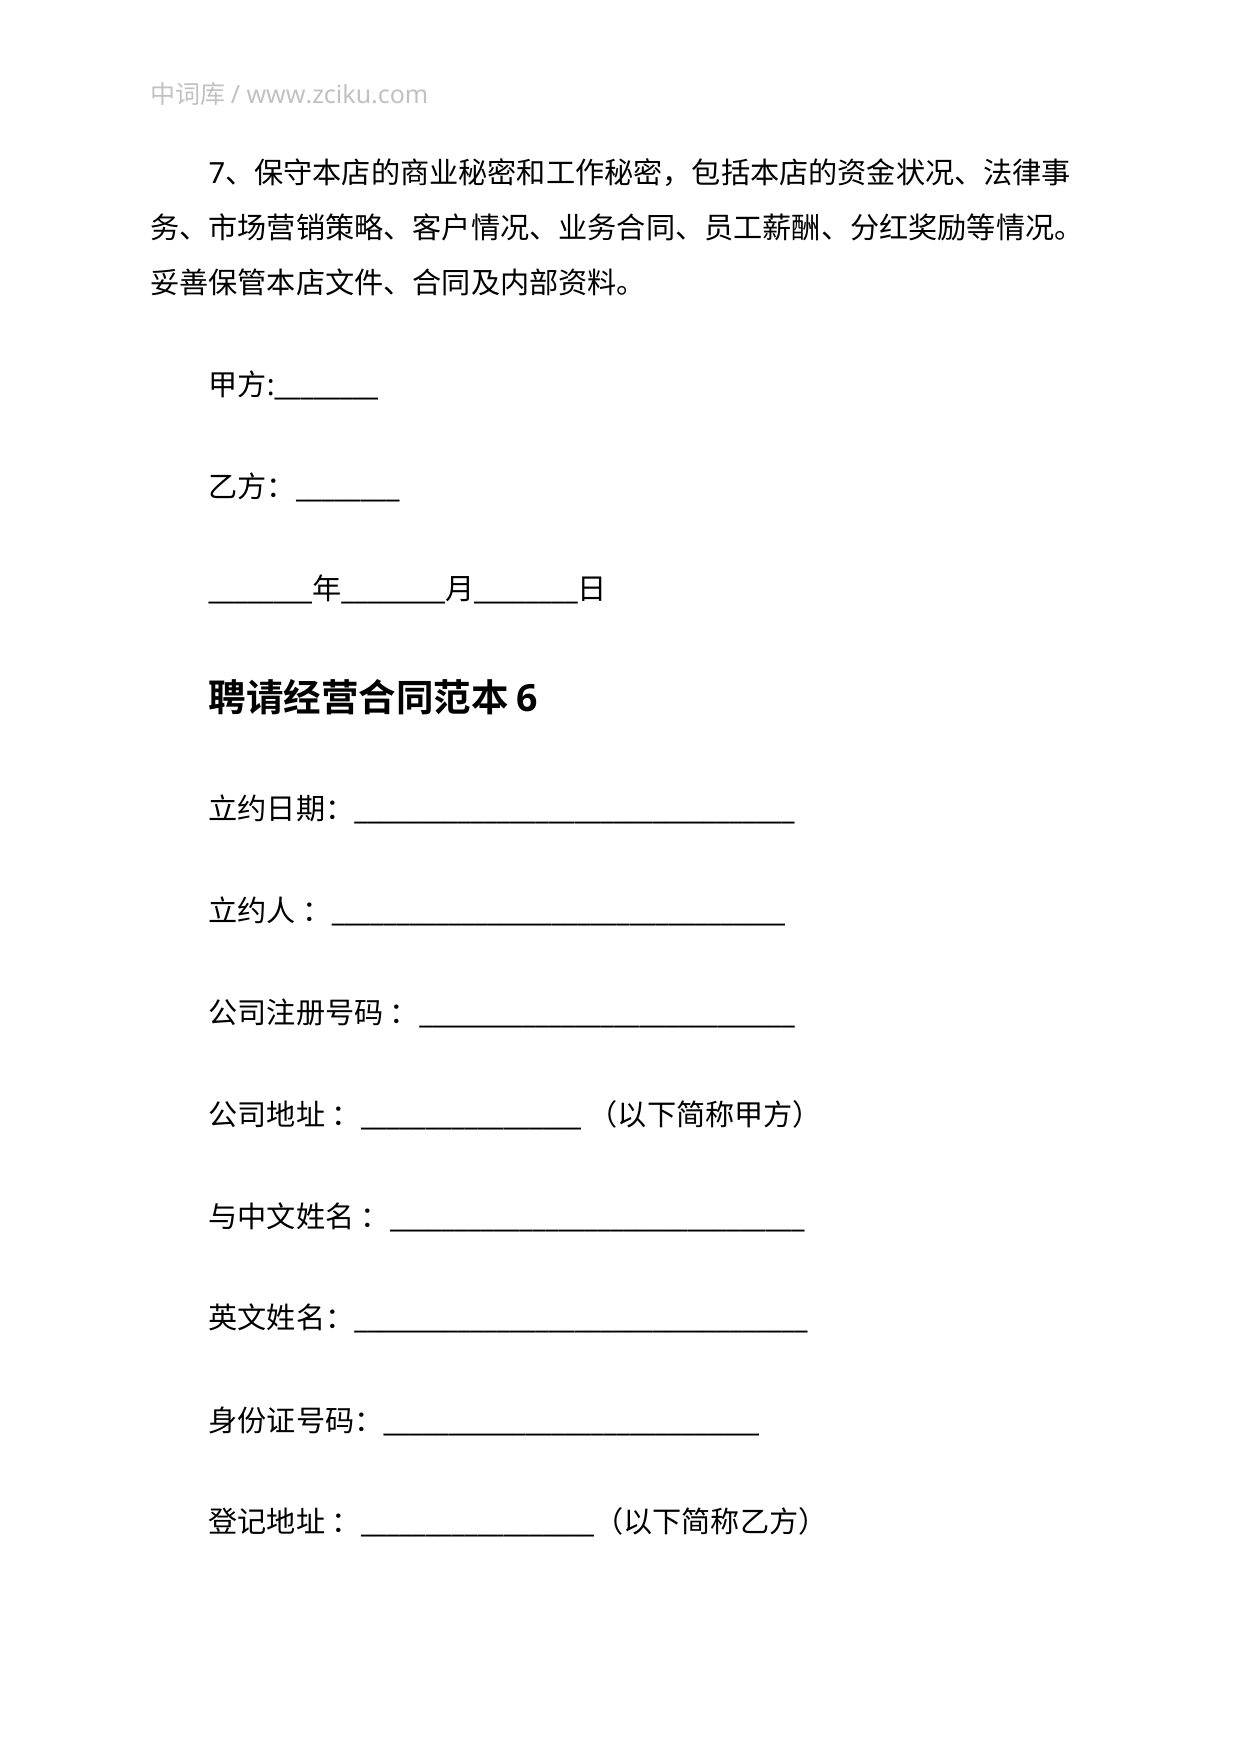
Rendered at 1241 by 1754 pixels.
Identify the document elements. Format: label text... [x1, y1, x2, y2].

text 立约日期：__________________________________ [150, 785, 1090, 828]
text 身份证号码：_____________________________ [150, 1397, 1090, 1439]
text 乙方：________ [150, 464, 1090, 506]
text 公司注册号码 ：_____________________________ [150, 989, 1090, 1032]
text 立约人 ：___________________________________ [150, 887, 1090, 929]
text 与中文姓名 ：________________________________ [150, 1193, 1090, 1236]
text 公司地址 ：_________________ （以下简称甲方） [150, 1091, 1090, 1133]
text 登记地址 ：__________________（以下简称乙方） [150, 1499, 1090, 1541]
text 英文姓名：___________________________________ [150, 1295, 1090, 1337]
text ________年________月________日 [150, 566, 1090, 608]
text 7、保守本店的商业秘密和工作秘密，包括本店的资金状况、法律事务、市场营销策略、客户情况、业务合同、员工薪酬、分红奖励等情况。妥善保管本店文件、合同及内部资料。 [150, 150, 1090, 302]
text 聘请经营合同范本6 [150, 668, 1090, 722]
text 甲方:________ [150, 362, 1090, 404]
